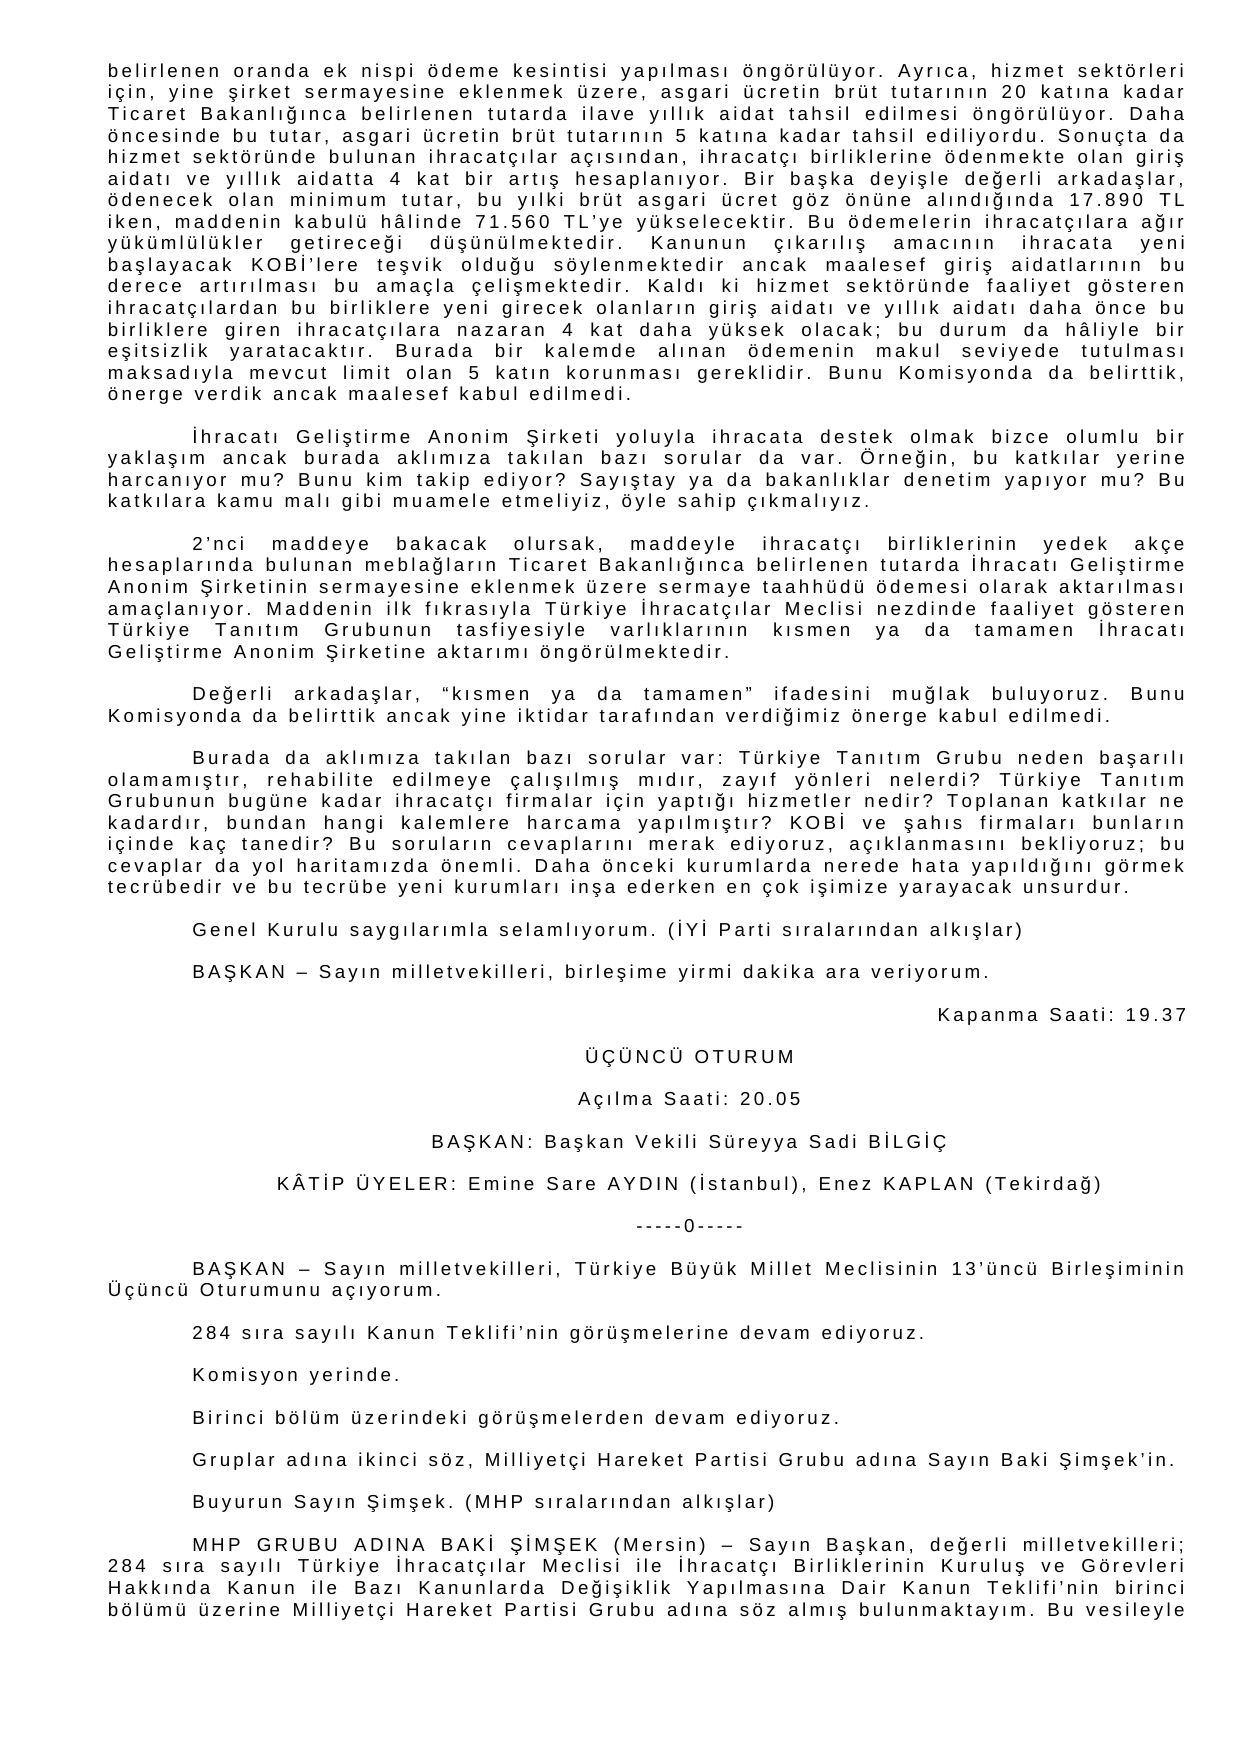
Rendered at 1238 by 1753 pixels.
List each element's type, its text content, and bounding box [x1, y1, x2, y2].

text 2’nci maddeye bakacak olursak, maddeyle ihracatçı birliklerinin yedek akçe hesaplarında bulunan meblağların Ticaret Bakanlığınca belirlenen tutarda İhracatı Geliştirme Anonim Şirketinin sermayesine eklenmek üzere sermaye taahhüdü ödemesi olarak aktarılması amaçlanıyor. Maddenin ilk fıkrasıyla Türkiye İhracatçılar Meclisi nezdinde faaliyet gösteren Türkiye Tanıtım Grubunun tasfiyesiyle varlıklarının kısmen ya da tamamen İhracatı Geliştirme Anonim Şirketine aktarımı öngörülmektedir. [108, 533, 1186, 662]
text Komisyon yerinde. [108, 1364, 1186, 1386]
text BAŞKAN: Başkan Vekili Süreyya Sadi BİLGİÇ [108, 1131, 1186, 1152]
text BAŞKAN – Sayın milletvekilleri, birleşime yirmi dakika ara veriyorum. [108, 961, 1186, 982]
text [108, 60, 1186, 405]
text Değerli arkadaşlar, “kısmen ya da tamamen” ifadesini muğlak buluyoruz. Bunu Komisyonda da belirttik ancak yine iktidar tarafından verdiğimiz önerge kabul edilmedi. [108, 683, 1186, 726]
text Açılma Saati: 20.05 [108, 1088, 1186, 1110]
text BAŞKAN – Sayın milletvekilleri, Türkiye Büyük Millet Meclisinin 13’üncü Birleşiminin Üçüncü Oturumunu açıyorum. [108, 1258, 1186, 1301]
text 284 sıra sayılı Kanun Teklifi’nin görüşmelerine devam ediyoruz. [108, 1322, 1186, 1343]
text Gruplar adına ikinci söz, Milliyetçi Hareket Partisi Grubu adına Sayın Baki Şimşek’in. [108, 1449, 1186, 1470]
text İhracatı Geliştirme Anonim Şirketi yoluyla ihracata destek olmak bizce olumlu bir yaklaşım ancak burada aklımıza takılan bazı sorular da var. Örneğin, bu katkılar yerine harcanıyor mu? Bunu kim takip ediyor? Sayıştay ya da bakanlıklar denetim yapıyor mu? Bu katkılara kamu malı gibi muamele etmeliyiz, öyle sahip çıkmalıyız. [108, 426, 1186, 512]
text Genel Kurulu saygılarımla selamlıyorum. (İYİ Parti sıralarından alkışlar) [108, 918, 1186, 940]
text Birinci bölüm üzerindeki görüşmelerden devam ediyoruz. [108, 1406, 1186, 1428]
text Kapanma Saati: 19.37 [108, 1003, 1186, 1025]
text -----0----- [108, 1215, 1186, 1237]
text ÜÇÜNCÜ OTURUM [108, 1046, 1186, 1067]
text Burada da aklımıza takılan bazı sorular var: Türkiye Tanıtım Grubu neden başarılı olamamıştır, rehabilite edilmeye çalışılmış mıdır, zayıf yönleri nelerdi? Türkiye Tanıtım Grubunun bugüne kadar ihracatçı firmalar için yaptığı hizmetler nedir? Toplanan katkılar ne kadardır, bundan hangi kalemlere harcama yapılmıştır? KOBİ ve şahıs firmaları bunların içinde kaç tanedir? Bu soruların cevaplarını merak ediyoruz, açıklanmasını bekliyoruz; bu cevaplar da yol haritamızda önemli. Daha önceki kurumlarda nerede hata yapıldığını görmek tecrübedir ve bu tecrübe yeni kurumları inşa ederken en çok işimize yarayacak unsurdur. [108, 747, 1186, 898]
text Buyurun Sayın Şimşek. (MHP sıralarından alkışlar) [108, 1491, 1186, 1513]
text KÂTİP ÜYELER: Emine Sare AYDIN (İstanbul), Enez KAPLAN (Tekirdağ) [108, 1173, 1186, 1194]
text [108, 1534, 1186, 1620]
